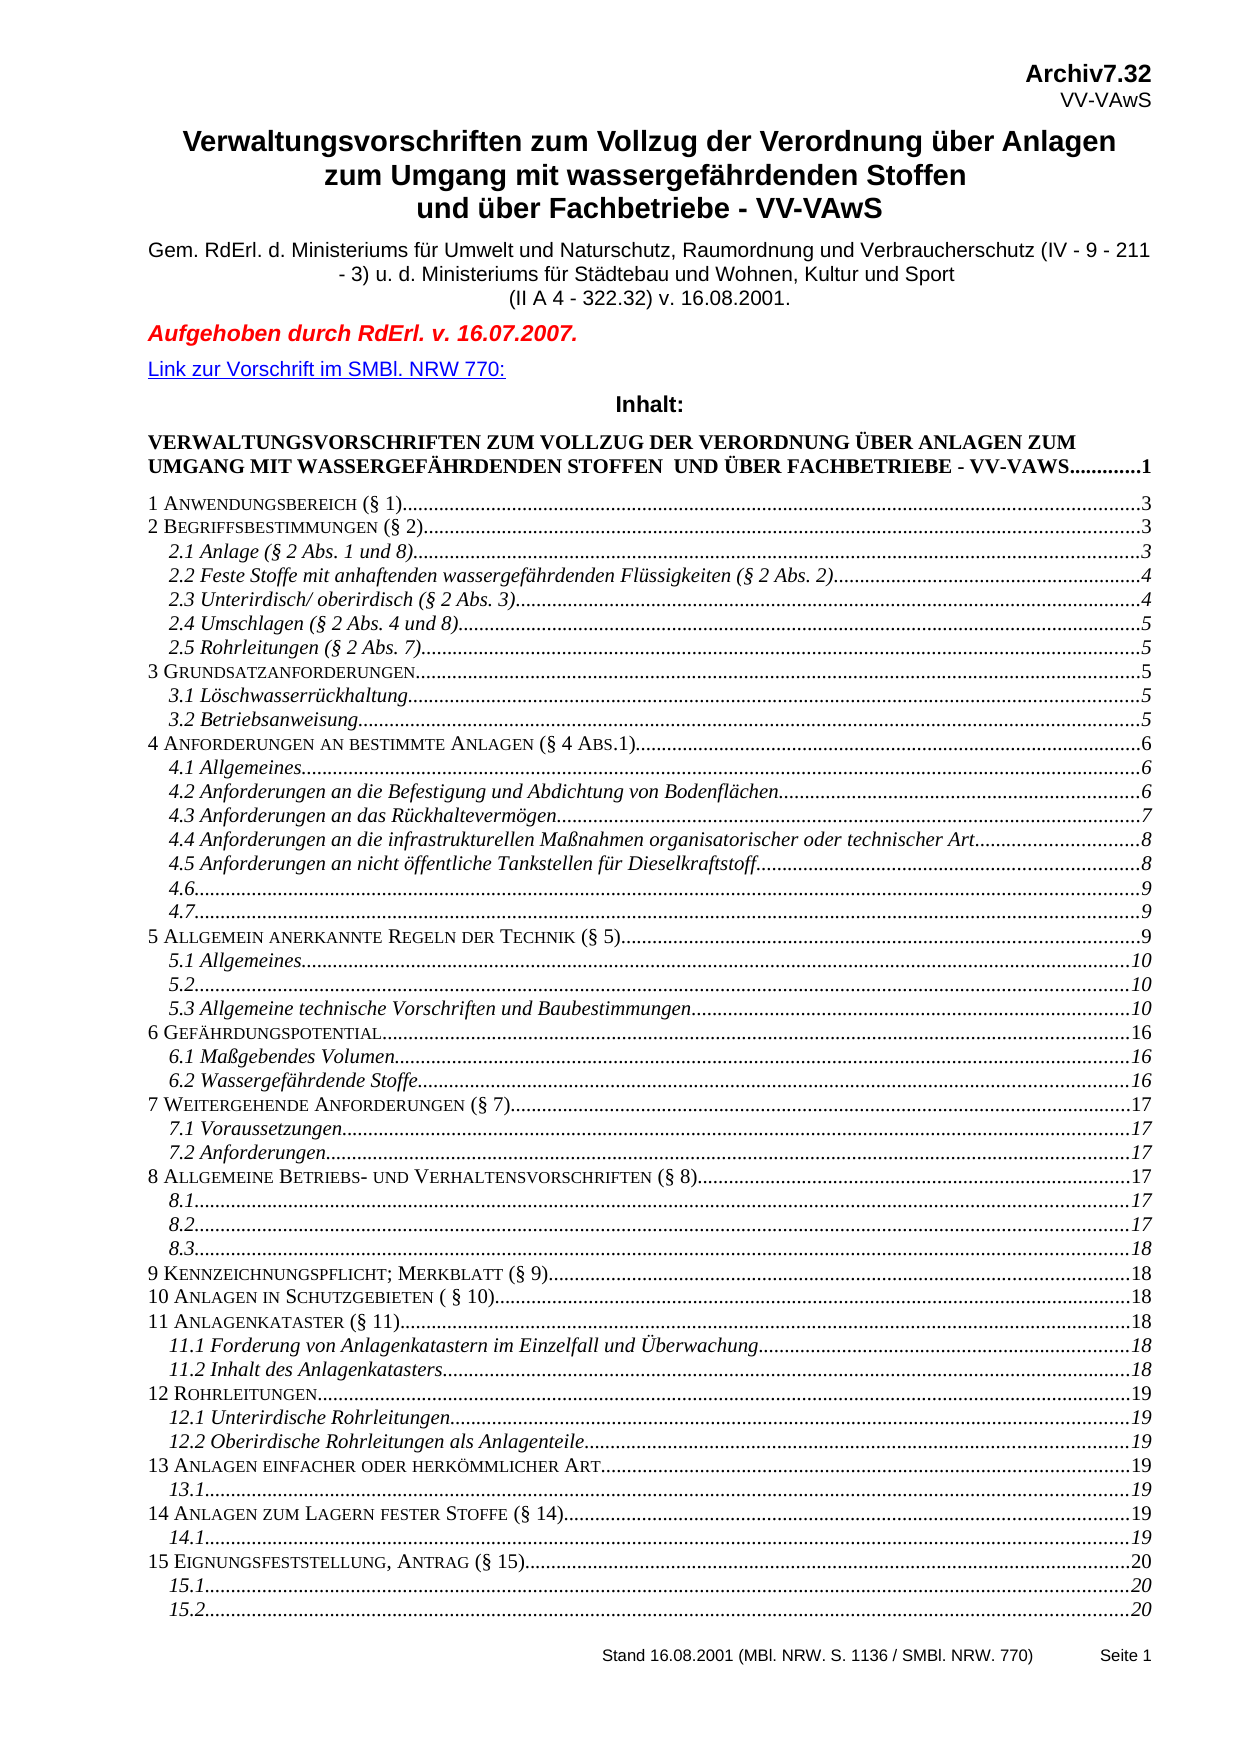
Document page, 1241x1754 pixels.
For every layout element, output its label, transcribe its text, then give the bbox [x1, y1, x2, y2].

text 8 Allgemeine Betriebs- und Verhaltensvorschriften (§ 8) 17 [148, 1164, 1152, 1188]
text 5.1 Allgemeines 10 [168, 948, 1152, 972]
text 7 Weitergehende Anforderungen (§ 7) 17 [148, 1092, 1152, 1116]
text Inhalt: [148, 391, 1152, 417]
text 4.3 Anforderungen an das Rückhaltevermögen 7 [168, 803, 1152, 827]
subtitle Verwaltungsvorschriften zum Vollzug der Verordnung über Anlagen zum Umgang mit wassergefährdenden Stoffen und über Fachbetriebe - VV-VAwS [148, 124, 1152, 225]
text 12 Rohrleitungen 19 [148, 1381, 1152, 1405]
text 4.4 Anforderungen an die infrastrukturellen Maßnahmen organisatorischer oder technischer Art 8 [168, 827, 1152, 851]
text 4.5 Anforderungen an nicht öffentliche Tankstellen für Dieselkraftstoff 8 [168, 851, 1152, 875]
text 12.1 Unterirdische Rohrleitungen 19 [168, 1405, 1152, 1429]
text 3.2 Betriebsanweisung 5 [168, 707, 1152, 731]
text 2.5 Rohrleitungen (§ 2 Abs. 7) 5 [168, 635, 1152, 659]
text 8.2 17 [168, 1212, 1152, 1236]
text 7.1 Voraussetzungen 17 [168, 1116, 1152, 1140]
text 5.2 10 [168, 972, 1152, 996]
text 4 Anforderungen an bestimmte Anlagen (§ 4 Abs.1) 6 [148, 731, 1152, 755]
text 5.3 Allgemeine technische Vorschriften und Baubestimmungen 10 [168, 996, 1152, 1020]
text 7.2 Anforderungen 17 [168, 1140, 1152, 1164]
text 4.1 Allgemeines 6 [168, 755, 1152, 779]
text 4.2 Anforderungen an die Befestigung und Abdichtung von Bodenflächen 6 [168, 779, 1152, 803]
text 6 Gefährdungspotential 16 [148, 1020, 1152, 1044]
text 5 Allgemein anerkannte Regeln der Technik (§ 5) 9 [148, 923, 1152, 948]
text 15.2 20 [168, 1597, 1152, 1621]
text 6.1 Maßgebendes Volumen 16 [168, 1044, 1152, 1068]
text 15 Eignungsfeststellung, Antrag (§ 15) 20 [148, 1549, 1152, 1573]
text 8.1 17 [168, 1188, 1152, 1212]
text 1 Anwendungsbereich (§ 1) 3 [148, 490, 1152, 514]
text 3 Grundsatzanforderungen 5 [148, 659, 1152, 683]
text Verwaltungsvorschriften zum Vollzug der Verordnung über Anlagen zum Umgang mit wassergefährdenden Stoffen und über Fachbetriebe - VV-VAwS 1 [148, 430, 1152, 478]
text 9 Kennzeichnungspflicht; Merkblatt (§ 9) 18 [148, 1260, 1152, 1284]
text 2 Begriffsbestimmungen (§ 2) 3 [148, 514, 1152, 538]
text 11.1 Forderung von Anlagenkatastern im Einzelfall und Überwachung 18 [168, 1333, 1152, 1357]
text 13 Anlagen einfacher oder herkömmlicher Art 19 [148, 1453, 1152, 1477]
text Link zur Vorschrift im SMBl. NRW 770: [148, 357, 1152, 381]
text 11 Anlagenkataster (§ 11) 18 [148, 1308, 1152, 1333]
text 12.2 Oberirdische Rohrleitungen als Anlagenteile 19 [168, 1429, 1152, 1453]
text 2.4 Umschlagen (§ 2 Abs. 4 und 8) 5 [168, 611, 1152, 635]
text 8.3 18 [168, 1236, 1152, 1260]
text 4.6 9 [168, 875, 1152, 899]
text Gem. RdErl. d. Ministeriums für Umwelt und Naturschutz, Raumordnung und Verbraucherschutz (IV - 9 - 211 - 3) u. d. Ministeriums für Städtebau und Wohnen, Kultur und Sport (II A 4 - 322.32) v. 16.08.2001. [148, 237, 1152, 309]
text 2.2 Feste Stoffe mit anhaftenden wassergefährdenden Flüssigkeiten (§ 2 Abs. 2) 4 [168, 563, 1152, 587]
text Aufgehoben durch RdErl. v. 16.07.2007. [148, 320, 1152, 346]
text 6.2 Wassergefährdende Stoffe 16 [168, 1068, 1152, 1092]
text 14.1 19 [168, 1525, 1152, 1549]
text 13.1 19 [168, 1477, 1152, 1501]
text 4.7 9 [168, 899, 1152, 923]
text 2.3 Unterirdisch/ oberirdisch (§ 2 Abs. 3) 4 [168, 587, 1152, 611]
text 3.1 Löschwasserrückhaltung 5 [168, 683, 1152, 707]
text 14 Anlagen zum Lagern fester Stoffe (§ 14) 19 [148, 1501, 1152, 1525]
text 11.2 Inhalt des Anlagenkatasters 18 [168, 1357, 1152, 1381]
text 15.1 20 [168, 1573, 1152, 1597]
text 10 Anlagen in Schutzgebieten ( § 10) 18 [148, 1284, 1152, 1308]
text 2.1 Anlage (§ 2 Abs. 1 und 8) 3 [168, 538, 1152, 563]
